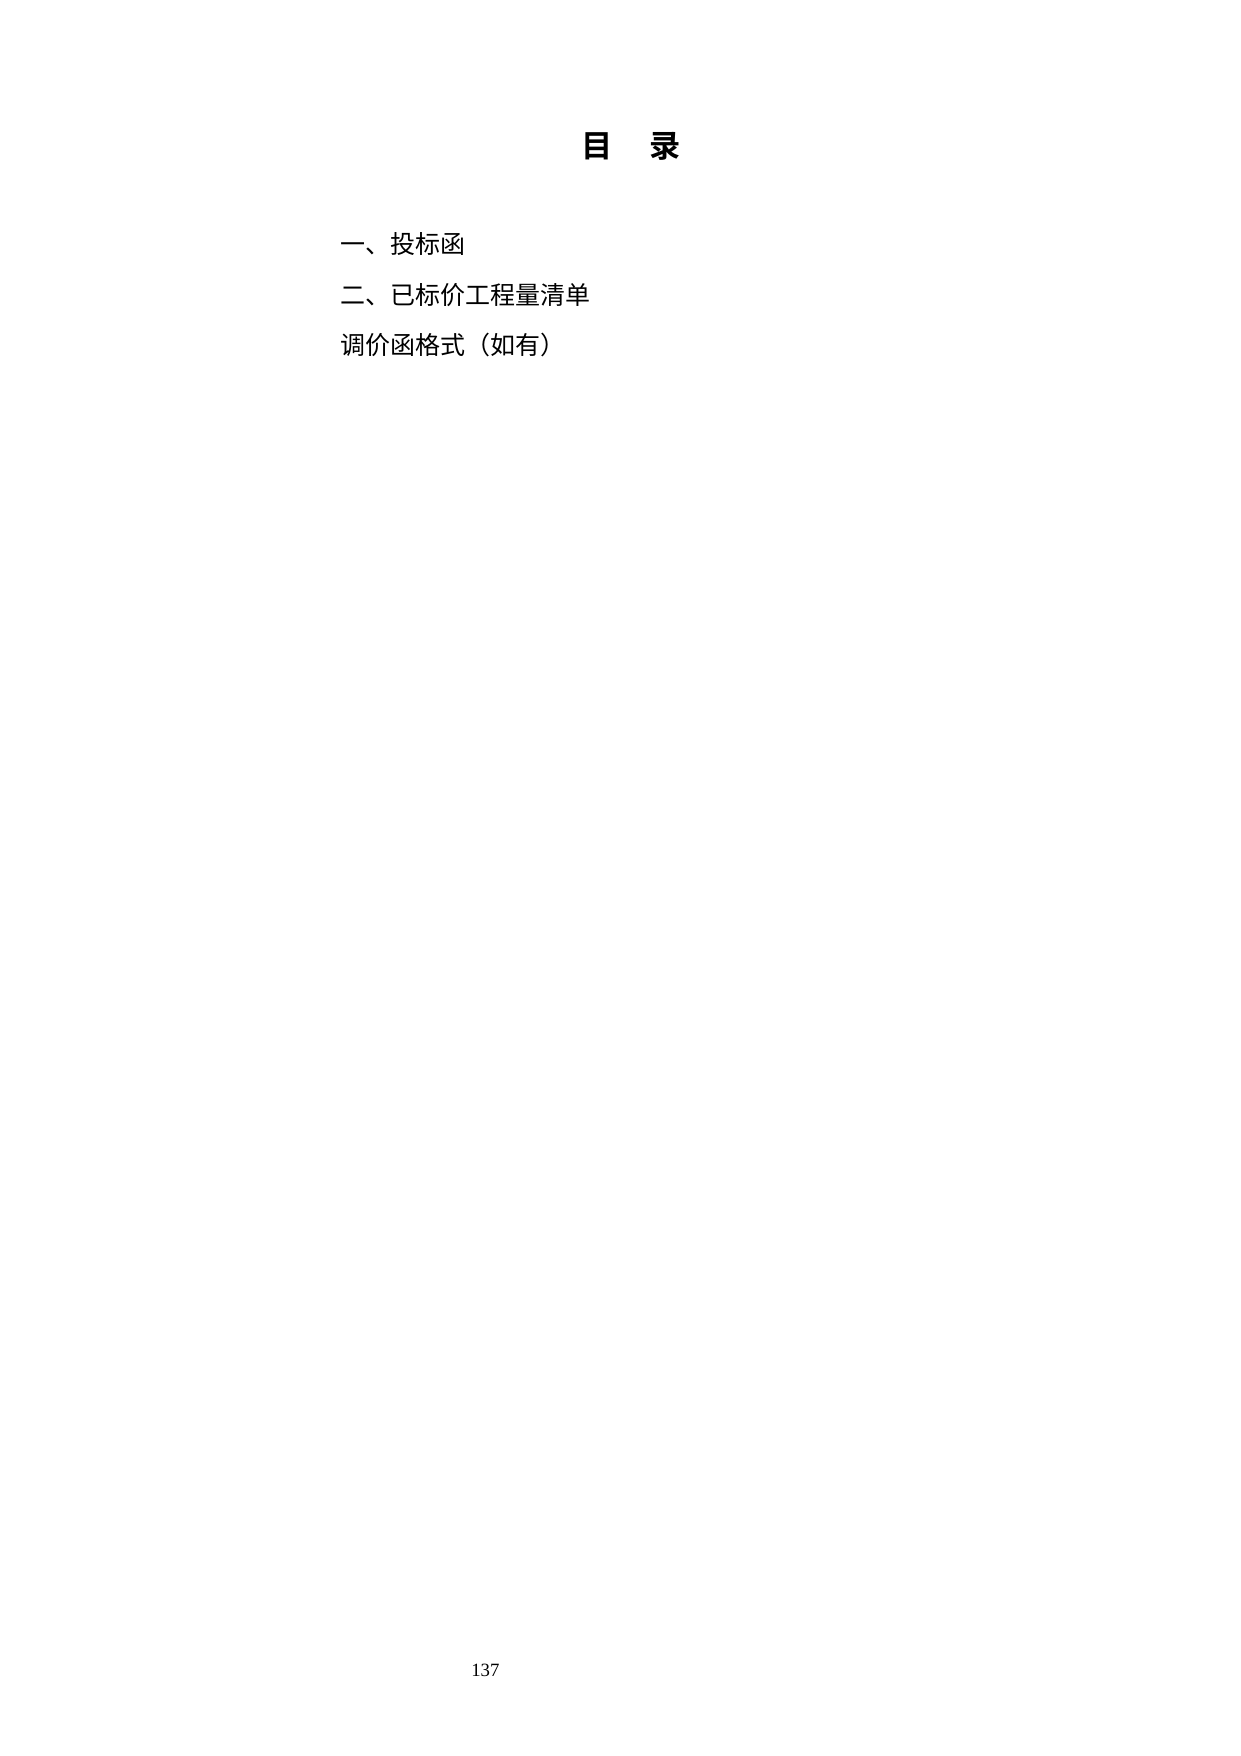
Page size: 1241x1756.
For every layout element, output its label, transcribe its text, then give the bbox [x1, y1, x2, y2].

text 调价函格式（如有） [340, 326, 688, 362]
text 一、投标函 [340, 224, 688, 261]
text 二、已标价工程量清单 [340, 275, 688, 311]
text 目 录 [175, 121, 1086, 166]
